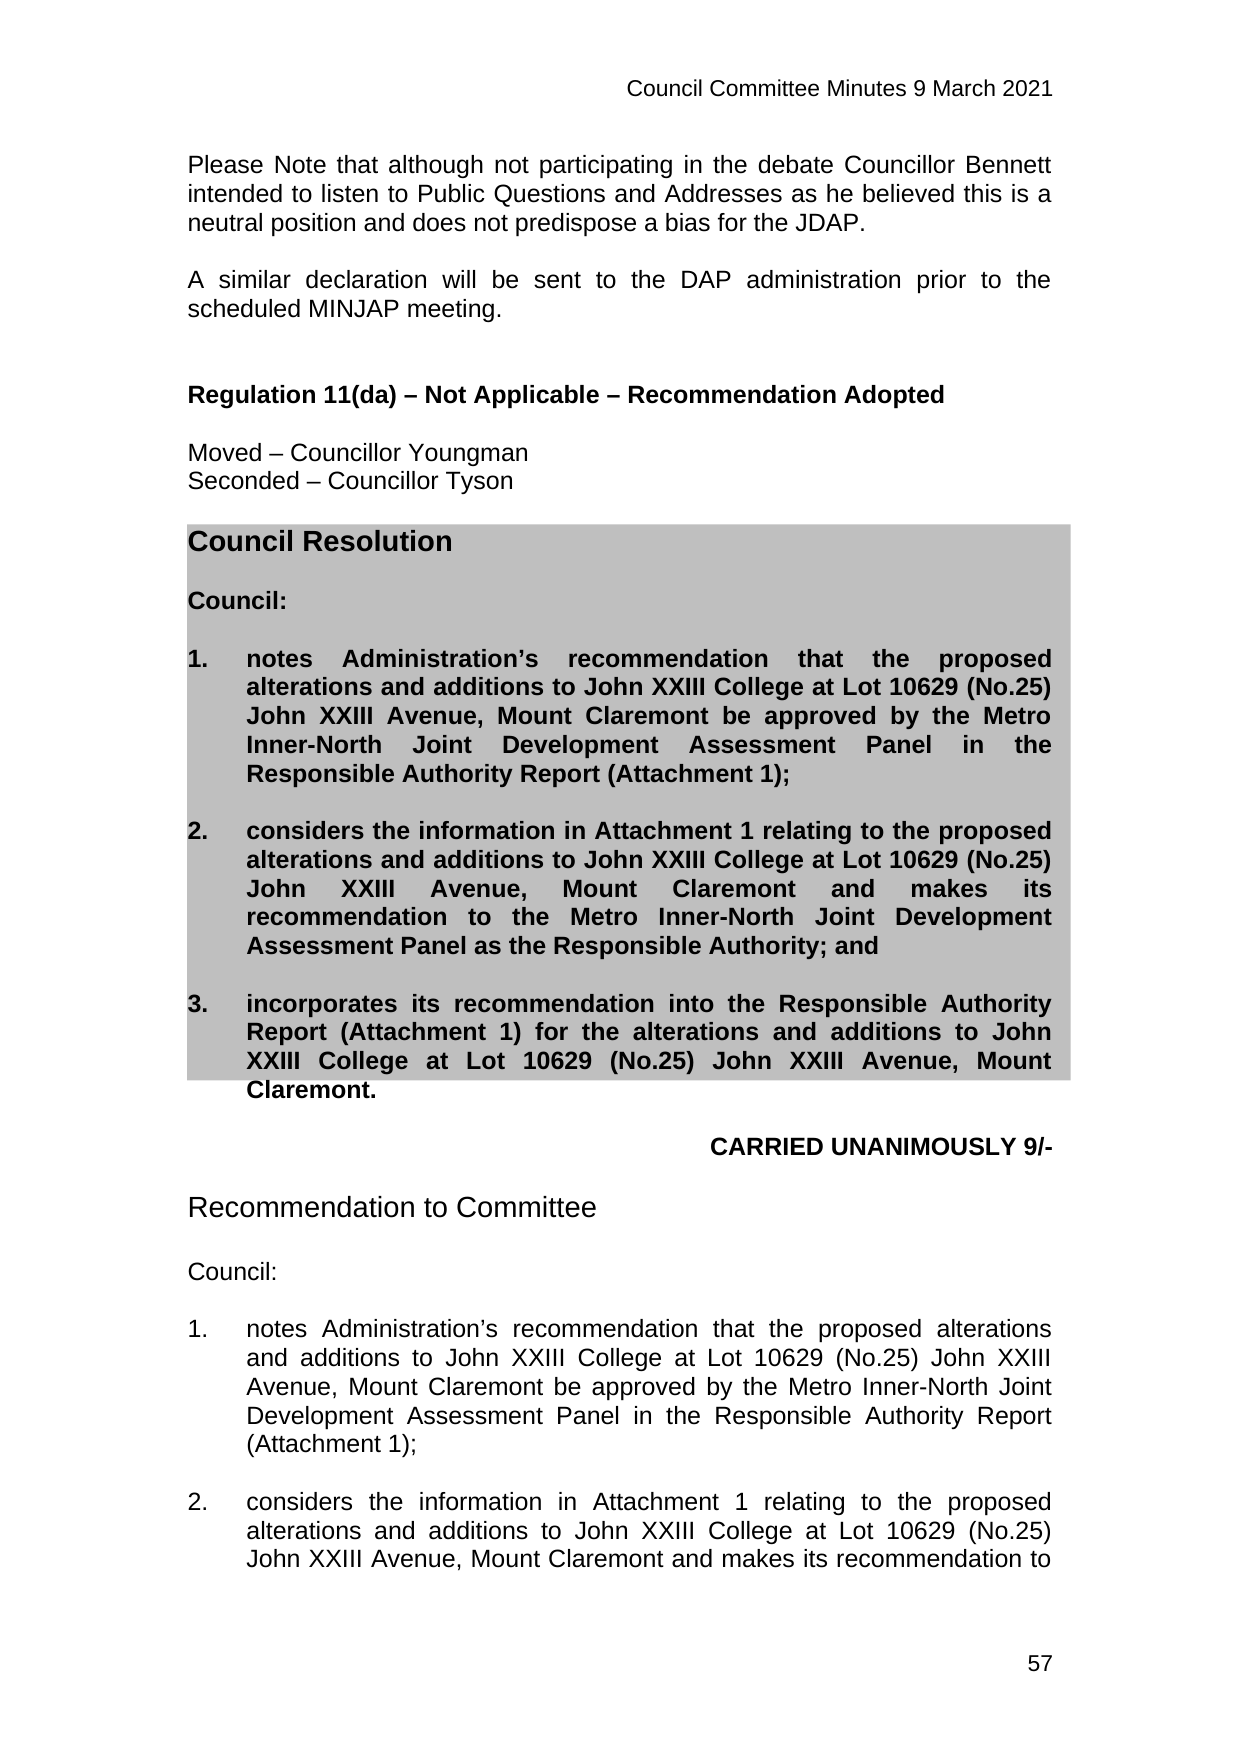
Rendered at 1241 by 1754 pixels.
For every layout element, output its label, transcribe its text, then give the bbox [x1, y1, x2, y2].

text Council: [187, 586, 1053, 615]
list notes Administration’s recommendation that the proposed alterations and additions to John XXIII College at Lot 10629 (No.25) John XXIII Avenue, Mount Claremont be approved by the Metro Inner-North Joint Development Assessment Panel in the Responsible Authority Report (Attachment 1); [187, 643, 1053, 787]
text Moved – Councillor Youngman [187, 437, 1053, 466]
text Council: [187, 1257, 1053, 1286]
text Council Resolution [187, 524, 1053, 557]
text Regulation 11(da) – Not Applicable – Recommendation Adopted [187, 380, 1053, 409]
text Seconded – Councillor Tyson [187, 466, 1053, 495]
list considers the information in Attachment 1 relating to the proposed alterations and additions to John XXIII College at Lot 10629 (No.25) John XXIII Avenue, Mount Claremont and makes its recommendation to the Metro Inner-North Joint Development Assessment Panel as the Responsible Authority; and [187, 816, 1053, 960]
list incorporates its recommendation into the Responsible Authority Report (Attachment 1) for the alterations and additions to John XXIII College at Lot 10629 (No.25) John XXIII Avenue, Mount Claremont. [187, 988, 1053, 1103]
list A similar declaration will be sent to the DAP administration prior to the scheduled MINJAP meeting. [187, 265, 1053, 322]
text Recommendation to Committee [187, 1190, 1053, 1223]
list notes Administration’s recommendation that the proposed alterations and additions to John XXIII College at Lot 10629 (No.25) John XXIII Avenue, Mount Claremont be approved by the Metro Inner-North Joint Development Assessment Panel in the Responsible Authority Report (Attachment 1); [187, 1314, 1053, 1458]
list Please Note that although not participating in the debate Councillor Bennett intended to listen to Public Questions and Addresses as he believed this is a neutral position and does not predispose a bias for the JDAP. [187, 150, 1053, 236]
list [187, 1487, 1053, 1573]
text CARRIED UNANIMOUSLY 9/- [187, 1132, 1053, 1161]
